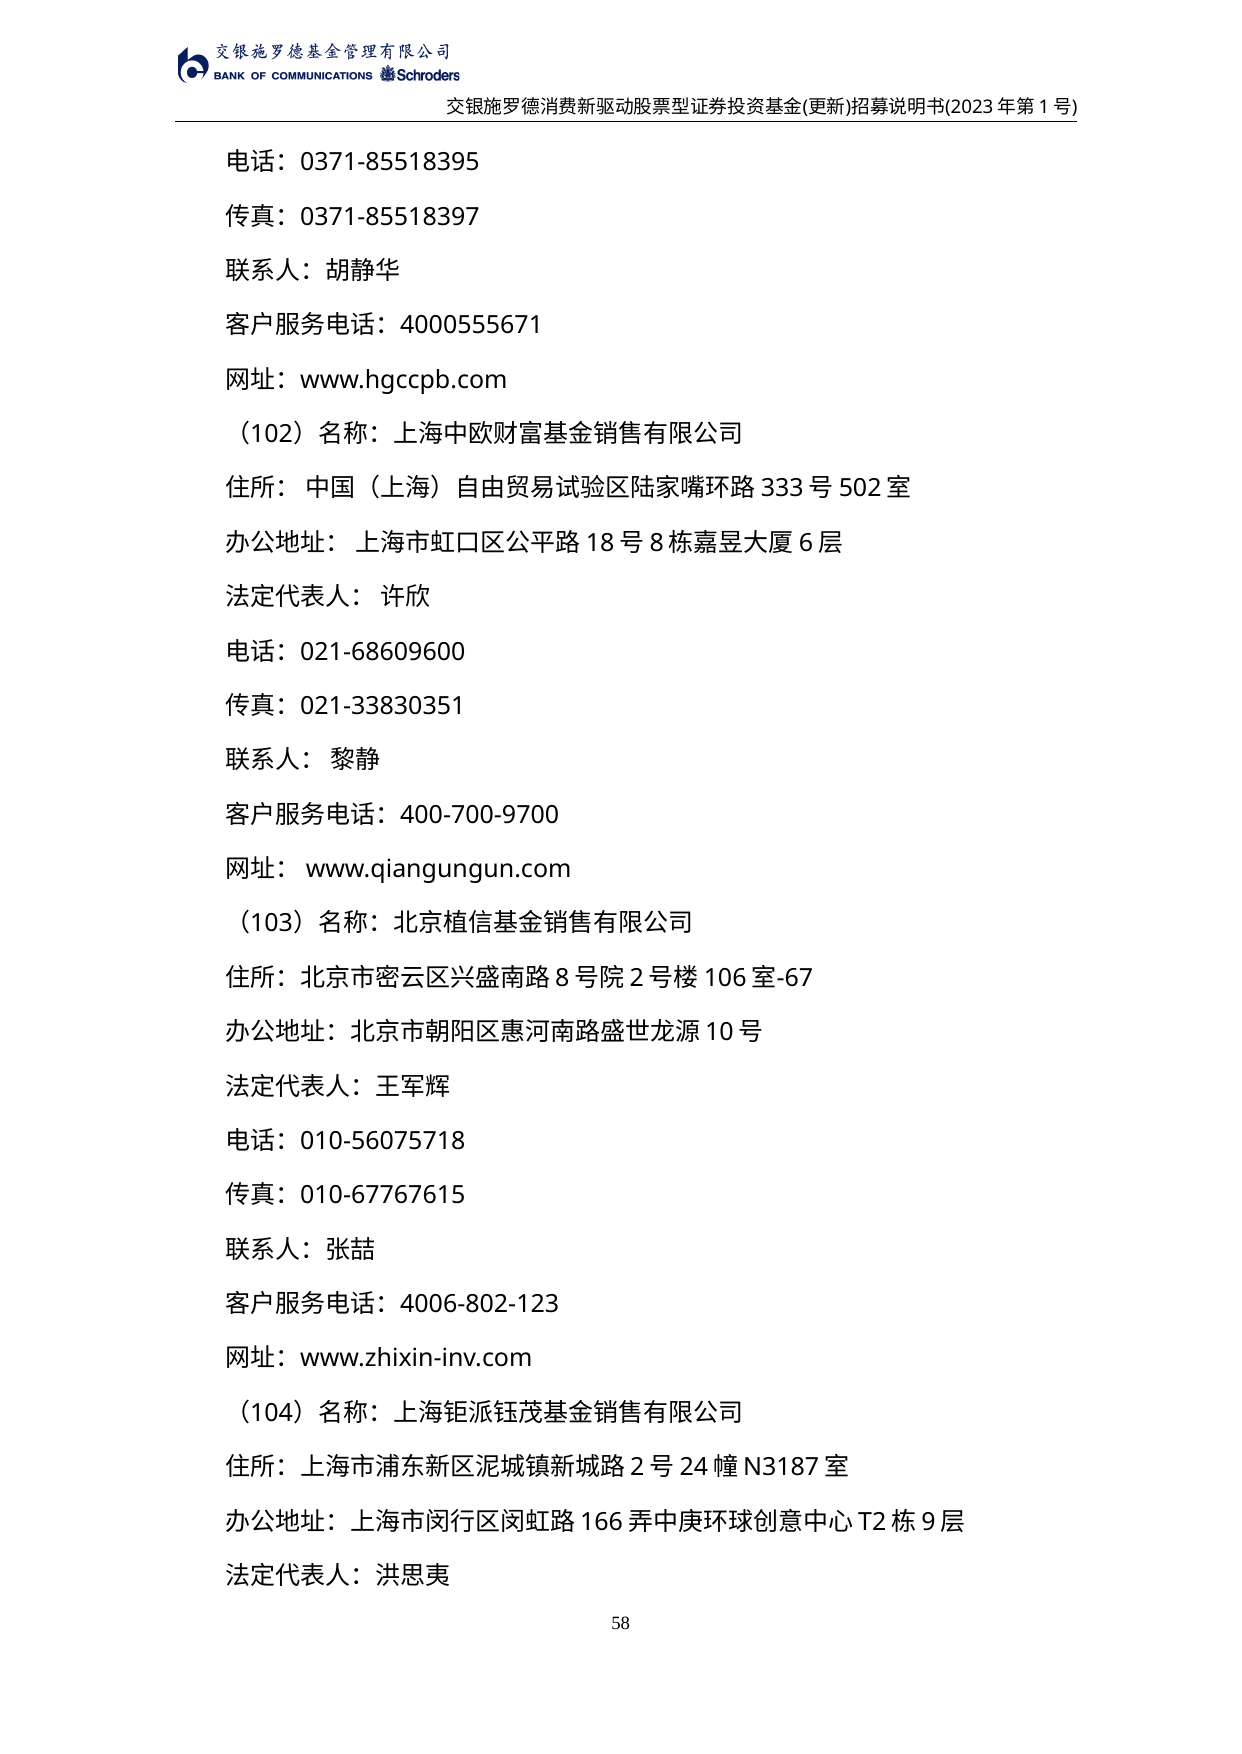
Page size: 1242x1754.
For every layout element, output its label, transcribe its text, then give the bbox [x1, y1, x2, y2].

text 联系人： 黎静 [175, 740, 1077, 776]
text 网址：www.zhixin-inv.com [175, 1338, 1077, 1374]
text 客户服务电话：4006-802-123 [175, 1283, 1077, 1320]
text 联系人：张喆 [175, 1229, 1077, 1265]
text 电话：021-68609600 [175, 631, 1077, 667]
text （103）名称：北京植信基金销售有限公司 [175, 903, 1077, 939]
text 住所：上海市浦东新区泥城镇新城路2号24幢N3187室 [175, 1447, 1077, 1483]
text 办公地址：北京市朝阳区惠河南路盛世龙源10号 [175, 1012, 1077, 1048]
text 网址：www.hgccpb.com [175, 359, 1077, 395]
text 法定代表人： 许欣 [175, 577, 1077, 613]
text 传真：0371-85518397 [175, 196, 1077, 232]
text 办公地址： 上海市虹口区公平路18号8栋嘉昱大厦6层 [175, 522, 1077, 558]
text 客户服务电话：4000555671 [175, 305, 1077, 341]
text 法定代表人：洪思夷 [175, 1555, 1077, 1592]
text 网址： www.qiangungun.com [175, 848, 1077, 885]
text 住所：北京市密云区兴盛南路8号院2号楼106室-67 [175, 957, 1077, 993]
text 传真：021-33830351 [175, 685, 1077, 722]
text 法定代表人：王军辉 [175, 1066, 1077, 1102]
text （104）名称：上海钜派钰茂基金销售有限公司 [175, 1392, 1077, 1428]
text 住所： 中国（上海）自由贸易试验区陆家嘴环路333号502室 [175, 468, 1077, 504]
picture [178, 43, 460, 83]
text 电话：0371-85518395 [175, 142, 1077, 178]
text （102）名称：上海中欧财富基金销售有限公司 [175, 413, 1077, 450]
text 电话：010-56075718 [175, 1120, 1077, 1157]
text 客户服务电话：400-700-9700 [175, 794, 1077, 830]
text 传真：010-67767615 [175, 1175, 1077, 1211]
text 办公地址：上海市闵行区闵虹路166弄中庚环球创意中心T2栋9层 [175, 1501, 1077, 1537]
text 联系人：胡静华 [175, 250, 1077, 287]
